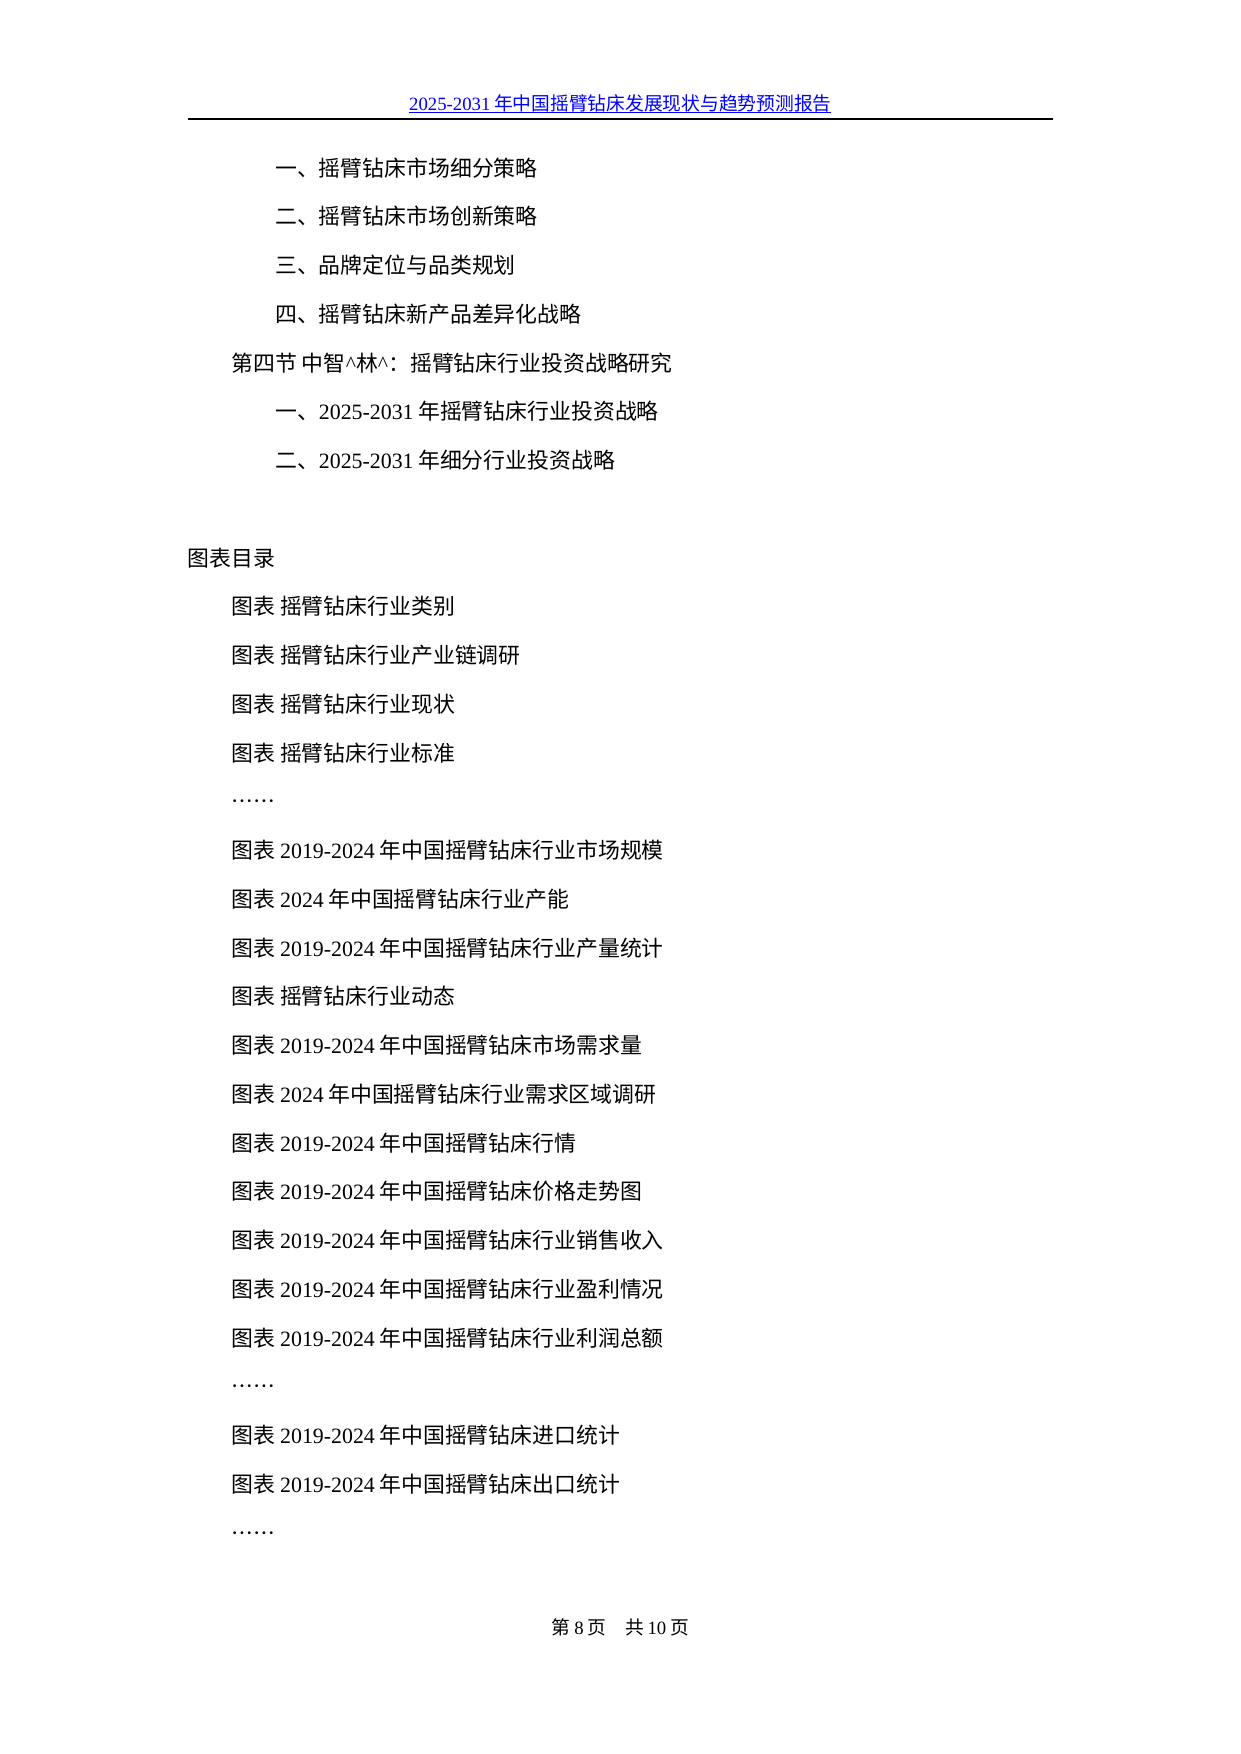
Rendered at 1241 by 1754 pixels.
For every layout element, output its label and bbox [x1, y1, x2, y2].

text [187, 150, 1053, 1548]
